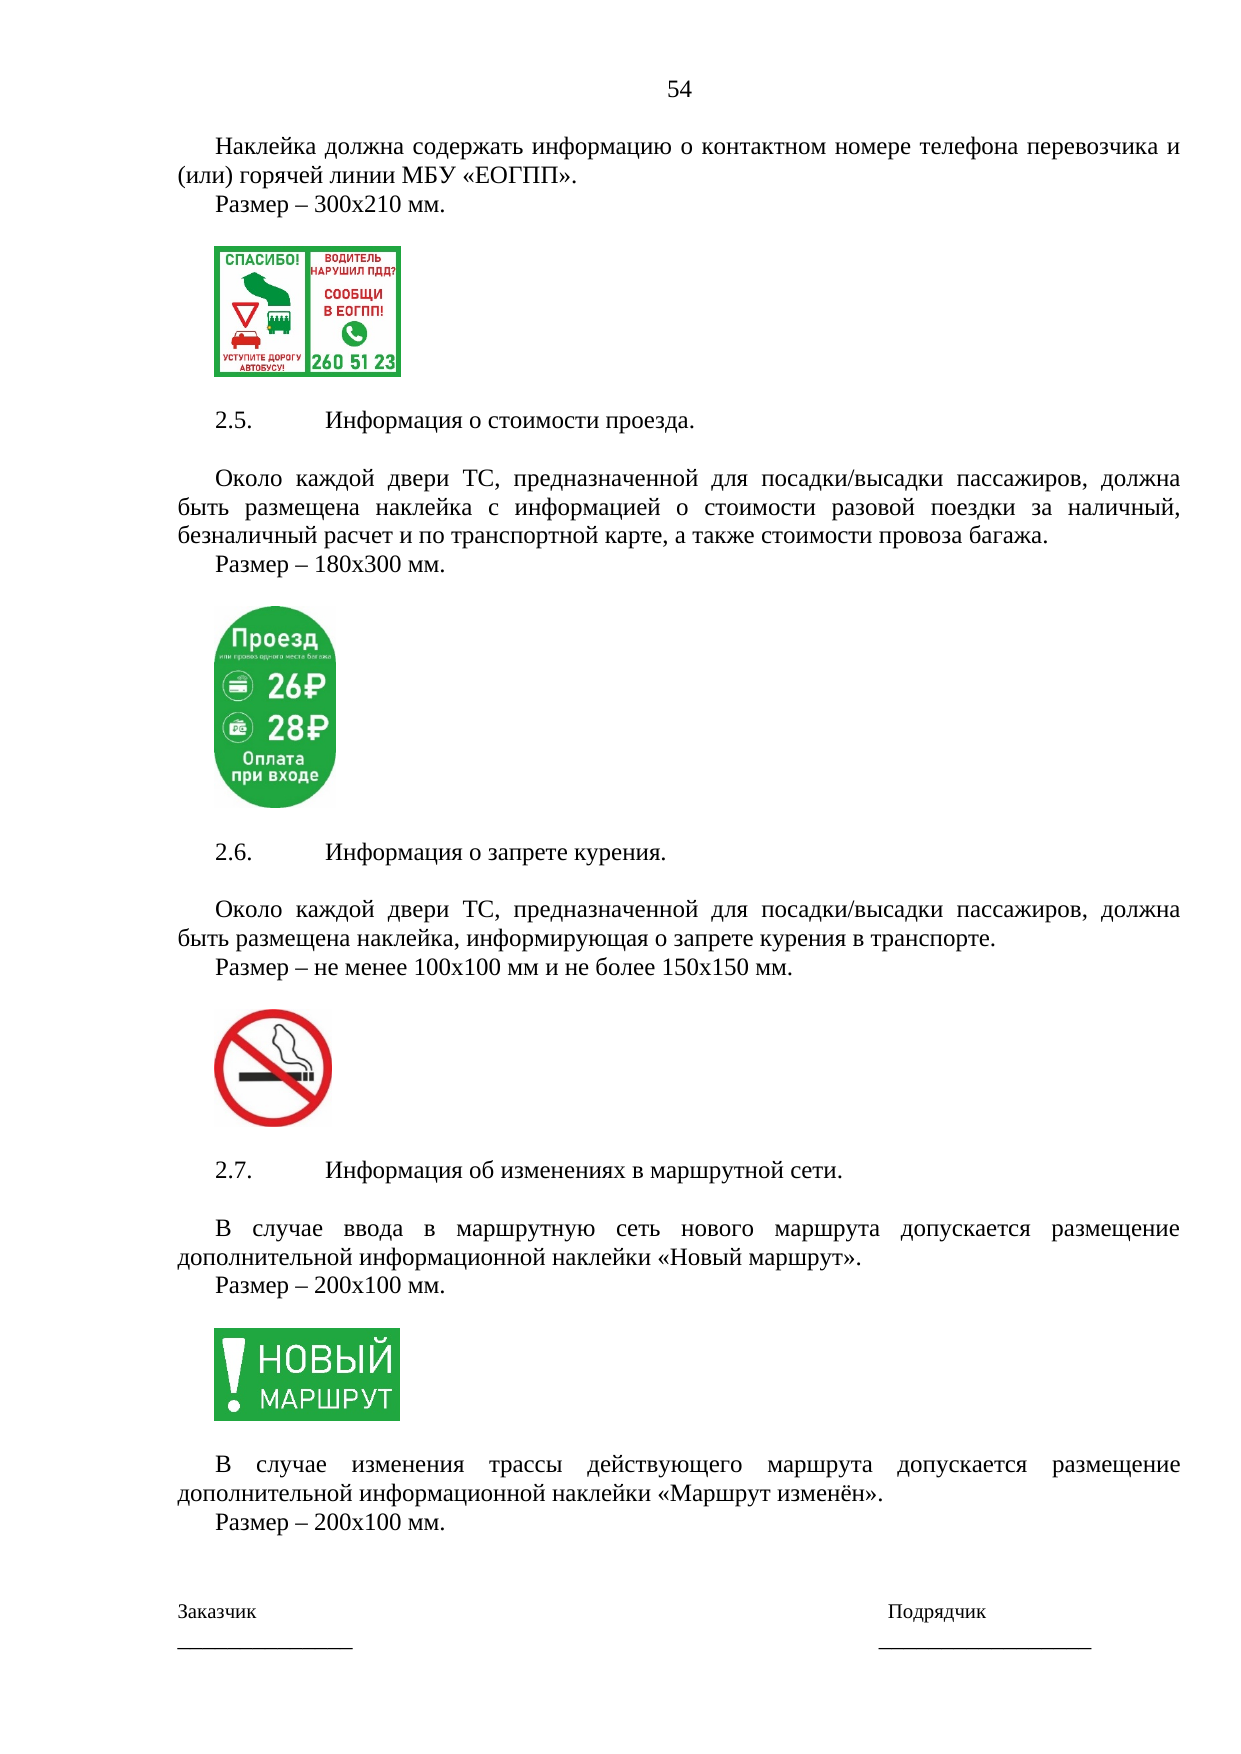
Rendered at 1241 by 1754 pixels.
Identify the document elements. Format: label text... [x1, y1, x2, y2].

list Размер – 300х210 мм. [177, 189, 1181, 217]
picture [214, 1009, 332, 1127]
picture [214, 606, 336, 808]
list В случае изменения трассы действующего маршрута допускается размещение дополнительной информационной наклейки «Маршрут изменён». [177, 1449, 1181, 1507]
list Размер – 200х100 мм. [177, 1271, 1181, 1299]
picture [214, 1328, 400, 1421]
list Информация о запрете курения. [177, 837, 1181, 866]
list Размер – 200х100 мм. [177, 1507, 1181, 1536]
list Наклейка должна содержать информацию о контактном номере телефона перевозчика и (или) горячей линии МБУ «ЕОГПП». [177, 131, 1181, 189]
list Информация о стоимости проезда. [177, 405, 1181, 434]
list Около каждой двери ТС, предназначенной для посадки/высадки пассажиров, должна быть размещена наклейка с информацией о стоимости разовой поездки за наличный, безналичный расчет и по транспортной карте, а также стоимости провоза багажа. [177, 463, 1181, 549]
picture [214, 246, 401, 377]
list В случае ввода в маршрутную сеть нового маршрута допускается размещение дополнительной информационной наклейки «Новый маршрут». [177, 1213, 1181, 1271]
list Около каждой двери ТС, предназначенной для посадки/высадки пассажиров, должна быть размещена наклейка, информирующая о запрете курения в транспорте. [177, 894, 1181, 952]
list Размер – не менее 100х100 мм и не более 150х150 мм. [177, 952, 1181, 981]
list Информация об изменениях в маршрутной сети. [177, 1156, 1181, 1184]
list Размер – 180х300 мм. [177, 549, 1181, 578]
